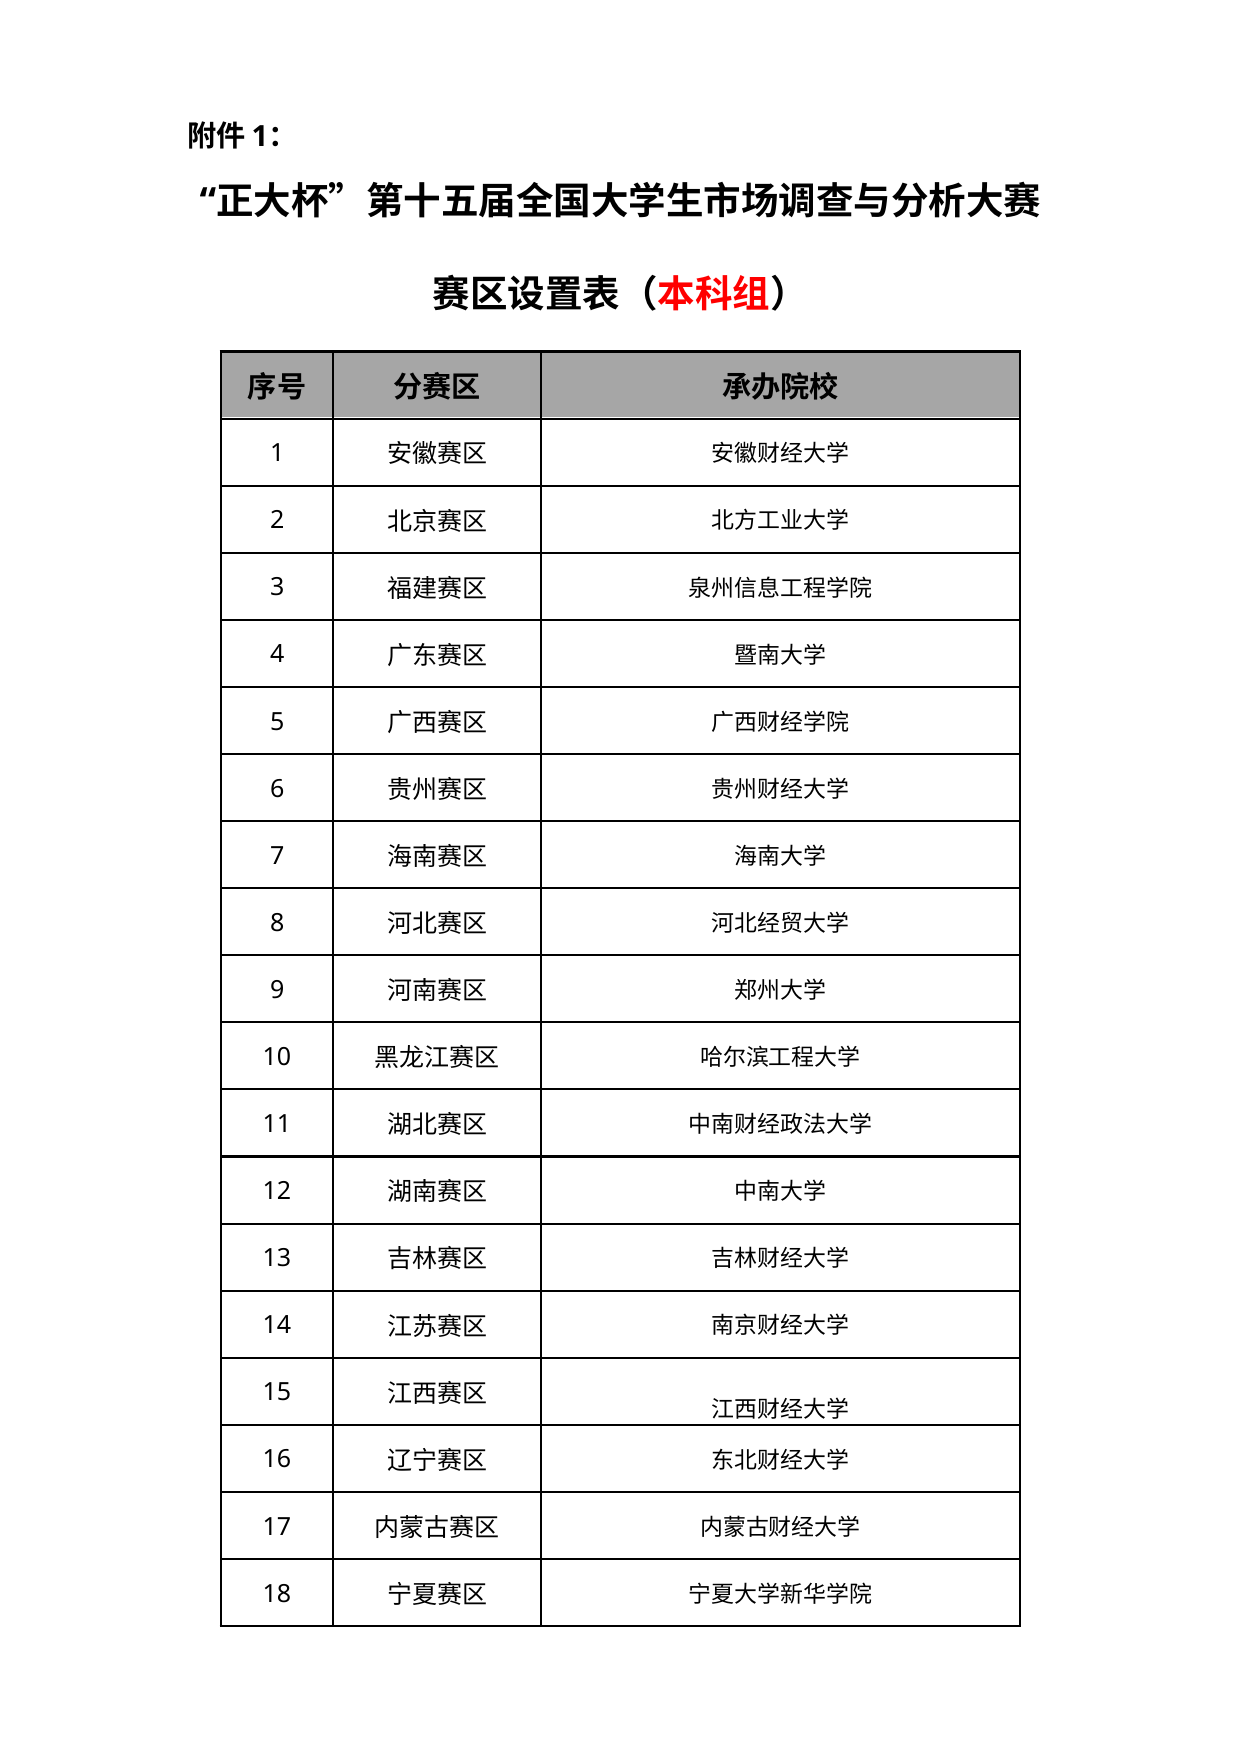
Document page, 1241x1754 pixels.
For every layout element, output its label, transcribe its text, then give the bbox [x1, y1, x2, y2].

table_cell 辽宁赛区 [334, 1426, 540, 1491]
table_cell 16 [222, 1426, 332, 1491]
table_cell 广东赛区 [334, 621, 540, 686]
table_cell 河南赛区 [334, 956, 540, 1021]
text “正大杯”第十五届全国大学生市场调查与分析大赛 [187, 166, 1053, 231]
table_cell 暨南大学 [542, 621, 1019, 686]
table_cell 广西赛区 [334, 688, 540, 753]
table_cell 江西赛区 [334, 1359, 540, 1424]
table_cell 1 [222, 420, 332, 484]
table_cell 湖南赛区 [334, 1158, 540, 1222]
table_cell 8 [222, 889, 332, 954]
table_cell 6 [222, 755, 332, 820]
table_cell 2 [222, 487, 332, 552]
table_cell 13 [222, 1225, 332, 1289]
table_cell 湖北赛区 [334, 1090, 540, 1155]
table_cell 4 [222, 621, 332, 686]
table_cell 15 [222, 1359, 332, 1424]
table_cell 安徽赛区 [334, 420, 540, 484]
table_cell 11 [222, 1090, 332, 1155]
table_cell 南京财经大学 [542, 1292, 1019, 1357]
table_cell 内蒙古赛区 [334, 1493, 540, 1558]
table_cell 吉林财经大学 [542, 1225, 1019, 1289]
table_cell 黑龙江赛区 [334, 1023, 540, 1088]
table_cell 吉林赛区 [334, 1225, 540, 1289]
table_cell 江苏赛区 [334, 1292, 540, 1357]
table_cell 内蒙古财经大学 [542, 1493, 1019, 1558]
table_cell 江西财经大学 [542, 1359, 1019, 1424]
text 赛区设置表（本科组） [187, 258, 1053, 323]
table_cell 3 [222, 554, 332, 619]
table_cell 10 [222, 1023, 332, 1088]
table_cell 贵州赛区 [334, 755, 540, 820]
table_cell 海南赛区 [334, 822, 540, 887]
table_cell 18 [222, 1560, 332, 1625]
table_cell 17 [222, 1493, 332, 1558]
table_cell 9 [222, 956, 332, 1021]
table_cell 中南大学 [542, 1158, 1019, 1222]
text 附件1： [187, 101, 1053, 166]
table_cell 福建赛区 [334, 554, 540, 619]
table_cell 7 [222, 822, 332, 887]
table_cell 海南大学 [542, 822, 1019, 887]
table_cell 安徽财经大学 [542, 420, 1019, 484]
table_cell 北京赛区 [334, 487, 540, 552]
table_cell 5 [222, 688, 332, 753]
table_cell 北方工业大学 [542, 487, 1019, 552]
table_cell 哈尔滨工程大学 [542, 1023, 1019, 1088]
table_cell 广西财经学院 [542, 688, 1019, 753]
table_cell 中南财经政法大学 [542, 1090, 1019, 1155]
table_header 序号 [222, 353, 332, 417]
table_cell 贵州财经大学 [542, 755, 1019, 820]
table_cell 河北赛区 [334, 889, 540, 954]
table_cell 12 [222, 1158, 332, 1222]
table_cell 泉州信息工程学院 [542, 554, 1019, 619]
table_header 分赛区 [334, 353, 540, 417]
table_cell 河北经贸大学 [542, 889, 1019, 954]
table_cell 14 [222, 1292, 332, 1357]
table_cell 宁夏赛区 [334, 1560, 540, 1625]
table_header 承办院校 [542, 353, 1019, 417]
table_cell 宁夏大学新华学院 [542, 1560, 1019, 1625]
table_cell 郑州大学 [542, 956, 1019, 1021]
table_cell 东北财经大学 [542, 1426, 1019, 1491]
